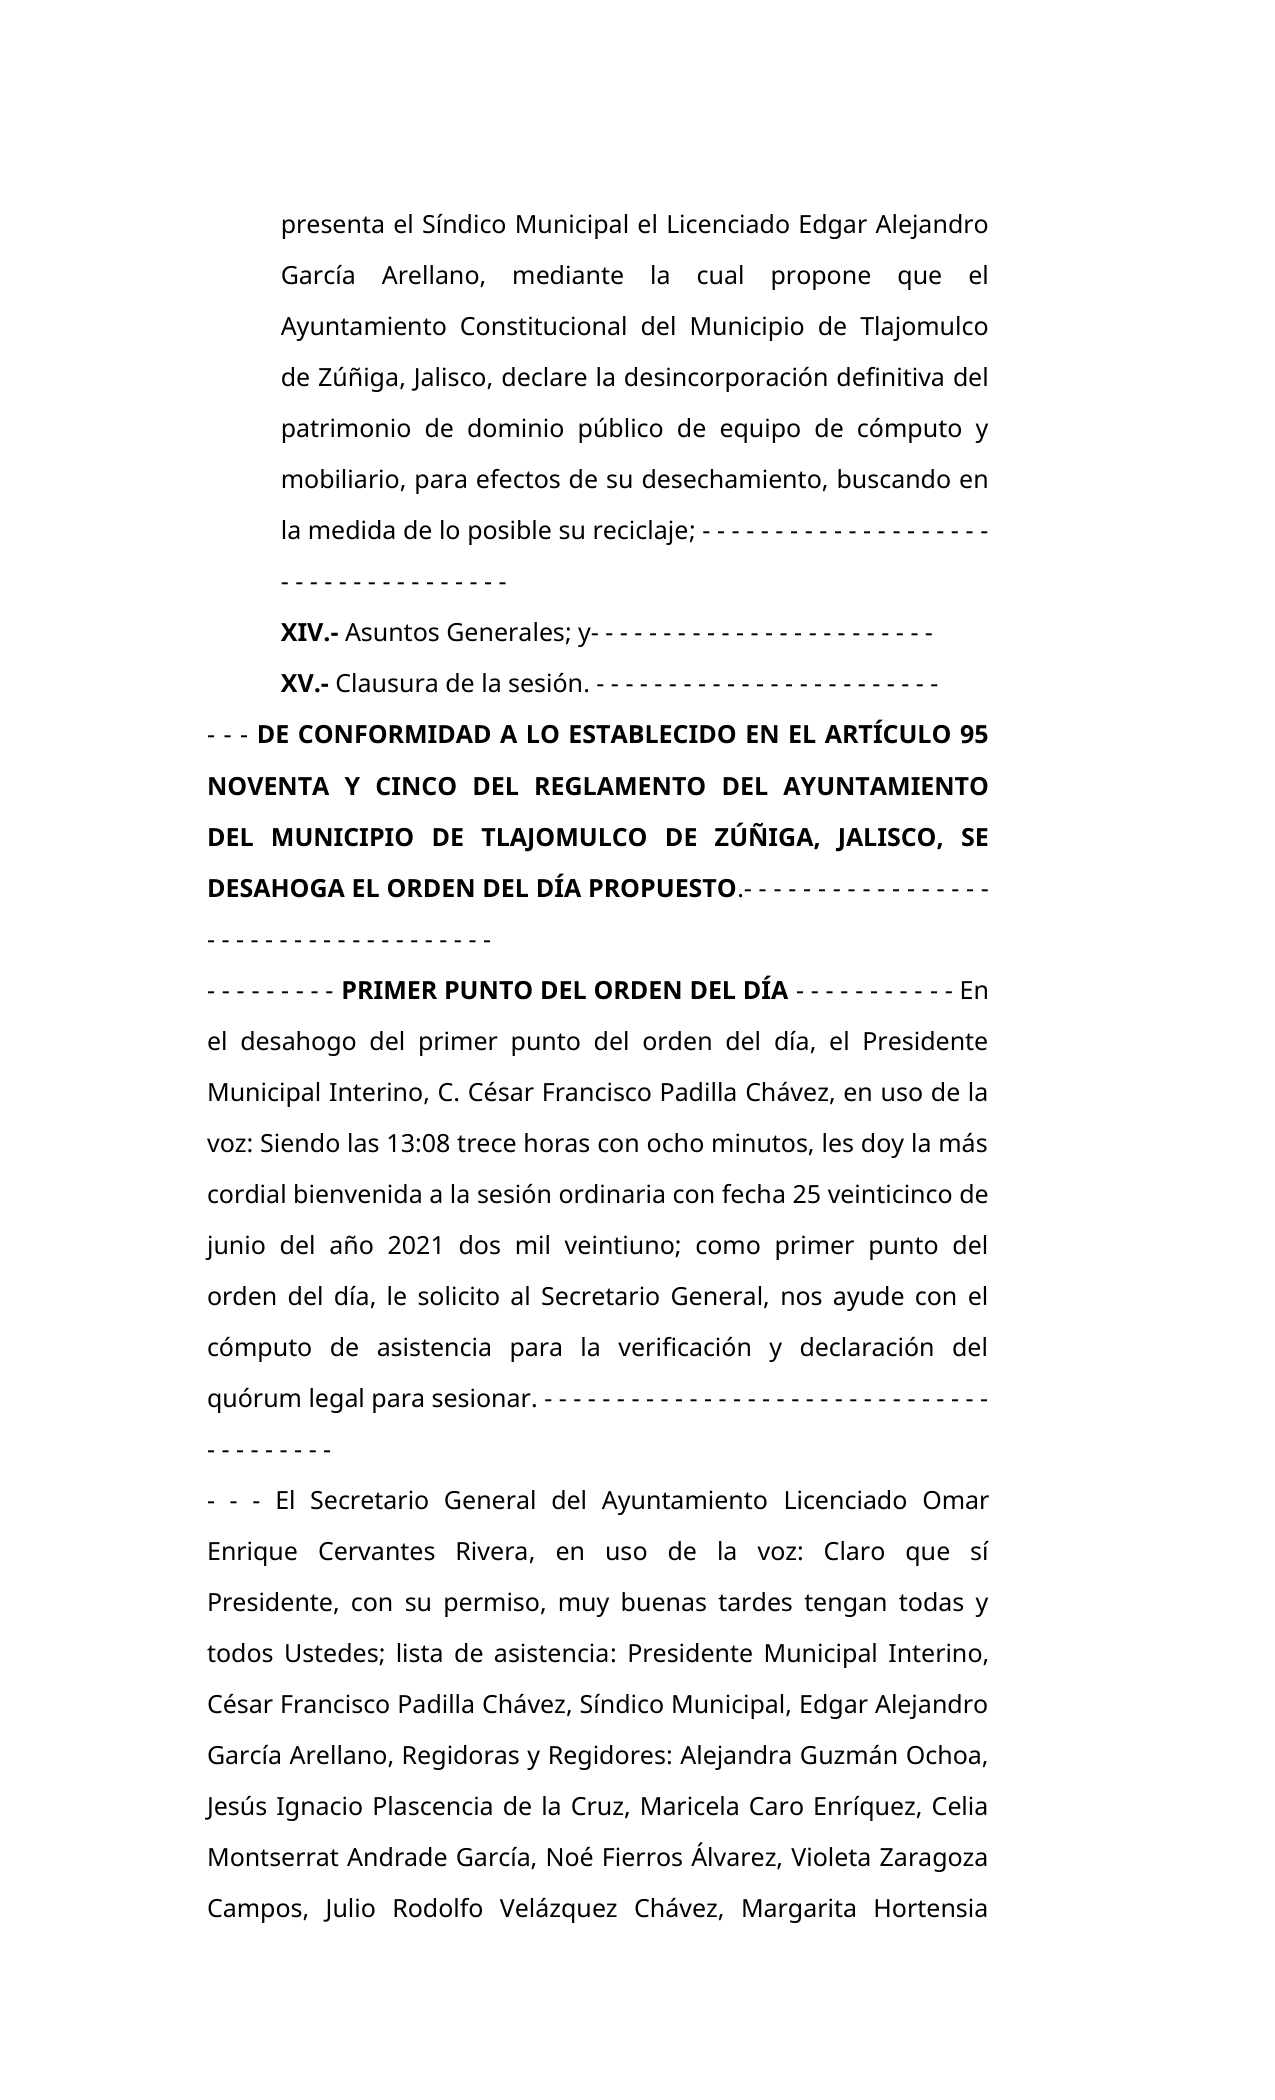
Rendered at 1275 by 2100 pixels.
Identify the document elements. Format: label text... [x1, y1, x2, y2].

text XIV.- Asuntos Generales; y- - - - - - - - - - - - - - - - - - - - - - - - [281, 615, 989, 649]
text - - - - - - - - - PRIMER PUNTO DEL ORDEN DEL DÍA - - - - - - - - - - - En el desahogo del primer punto del orden del día, el Presidente Municipal Interino, C. César Francisco Padilla Chávez, en uso de la voz: Siendo las 13:08 trece horas con ocho minutos, les doy la más cordial bienvenida a la sesión ordinaria con fecha 25 veinticinco de junio del año 2021 dos mil veintiuno; como primer punto del orden del día, le solicito al Secretario General, nos ayude con el cómputo de asistencia para la verificación y declaración del quórum legal para sesionar. - - - - - - - - - - - - - - - - - - - - - - - - - - - - - - - - - - - - - - - - [207, 972, 989, 1466]
text XV.- Clausura de la sesión. - - - - - - - - - - - - - - - - - - - - - - - - [281, 666, 989, 700]
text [207, 1483, 989, 1925]
text - - - DE CONFORMIDAD A LO ESTABLECIDO EN EL ARTÍCULO 95 NOVENTA Y CINCO DEL REGLAMENTO DEL AYUNTAMIENTO DEL MUNICIPIO DE TLAJOMULCO DE ZÚÑIGA, JALISCO, SE DESAHOGA EL ORDEN DEL DÍA PROPUESTO.- - - - - - - - - - - - - - - - - - - - - - - - - - - - - - - - - - - - - [207, 717, 989, 955]
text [281, 207, 989, 598]
